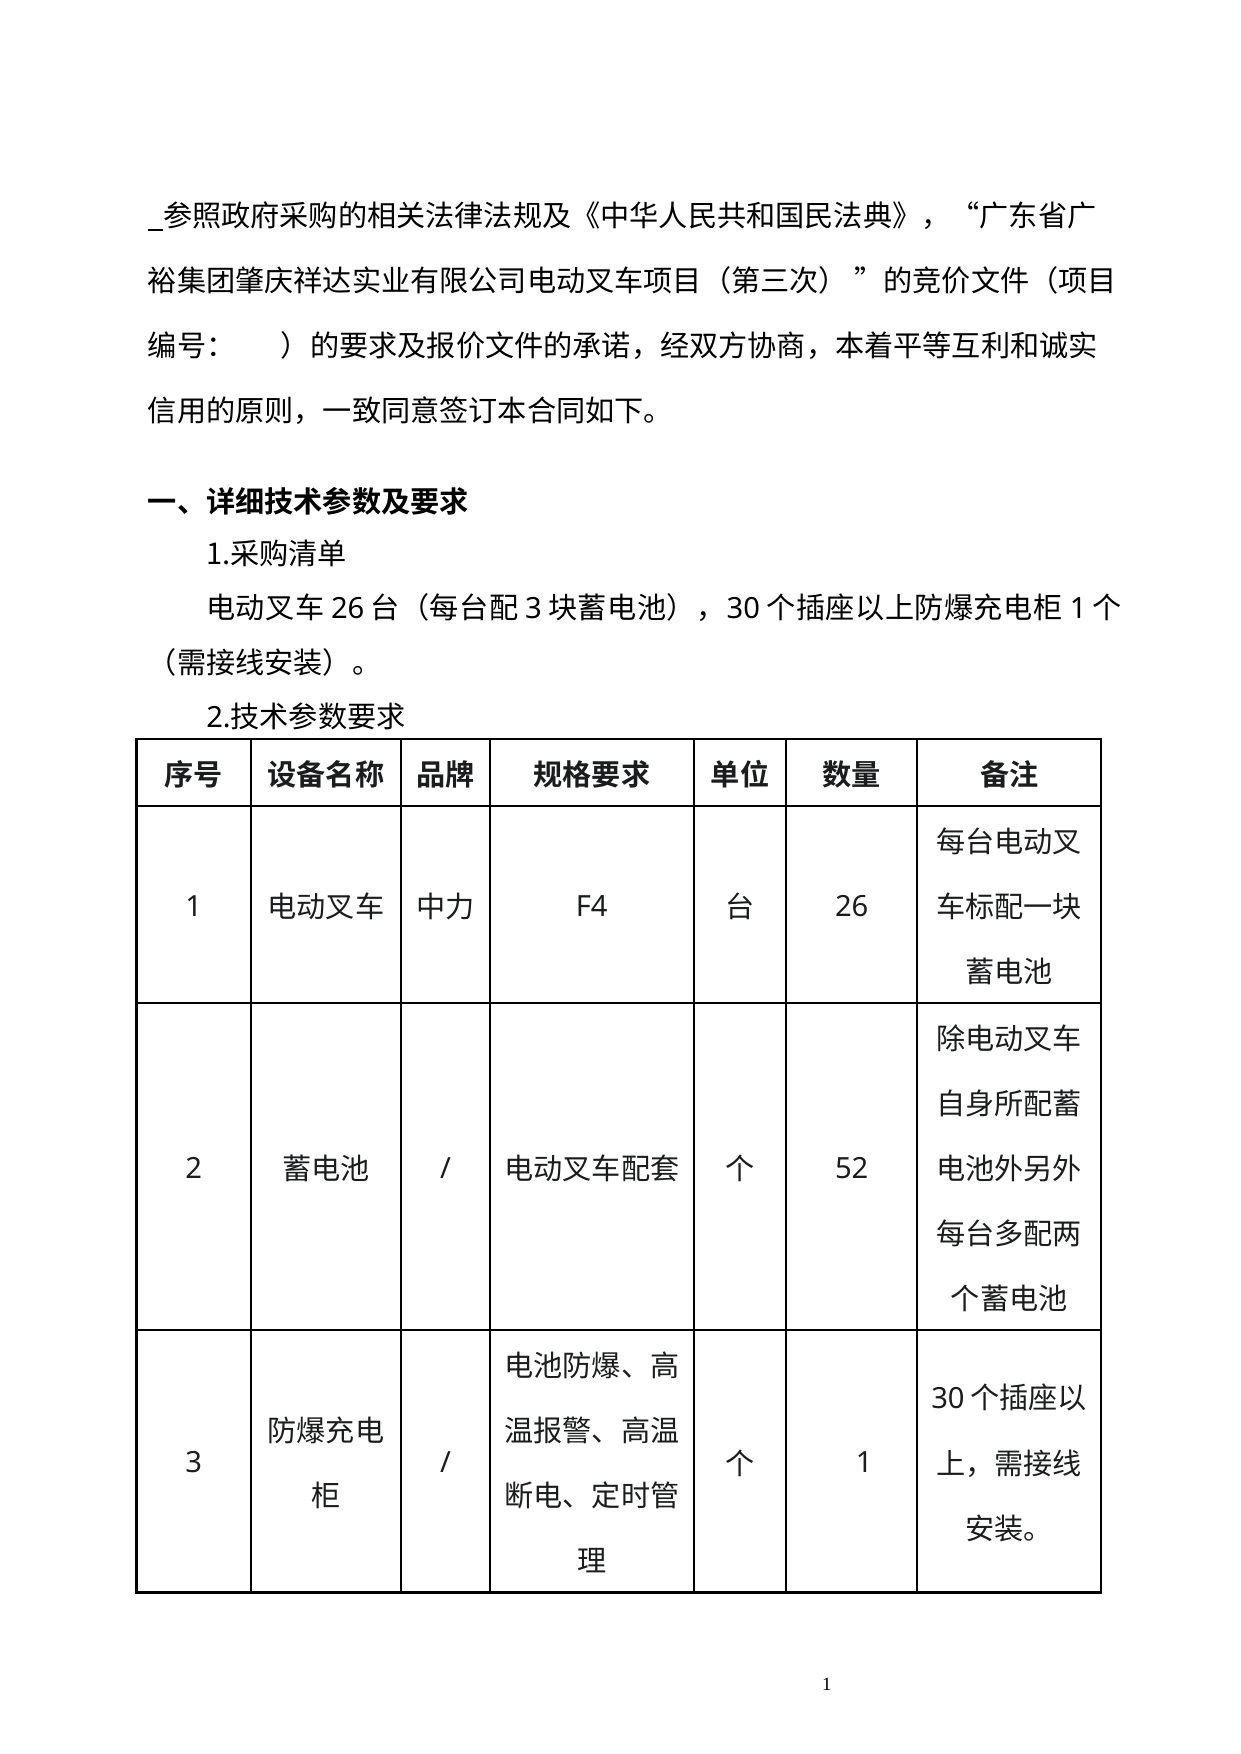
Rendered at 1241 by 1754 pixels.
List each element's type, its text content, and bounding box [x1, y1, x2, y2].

table_cell 防爆充电柜 [252, 1331, 400, 1591]
table_header 序号 [138, 740, 250, 805]
table_cell / [402, 1004, 489, 1329]
table_cell 个 [695, 1004, 785, 1329]
table_cell 蓄电池 [252, 1004, 400, 1329]
table_cell 1 [138, 807, 250, 1002]
list 详细技术参数及要求 [148, 476, 1122, 521]
table_cell 个 [695, 1331, 785, 1591]
table_cell 台 [695, 807, 785, 1002]
table_cell 电动叉车 [252, 807, 400, 1002]
table_cell 电池防爆、高温报警、高温断电、定时管理 [491, 1331, 693, 1591]
table_cell 26 [787, 807, 916, 1002]
table_header 备注 [918, 740, 1100, 805]
text 2.技术参数要求 [148, 684, 1122, 738]
text 电动叉车26台（每台配3块蓄电池），30个插座以上防爆充电柜1个（需接线安装）。 [148, 576, 1122, 684]
table_cell 中力 [402, 807, 489, 1002]
table_cell / [402, 1331, 489, 1591]
table_cell 2 [138, 1004, 250, 1329]
table_header 品牌 [402, 740, 489, 805]
text 1.采购清单 [148, 521, 1122, 576]
text 参照政府采购的相关法律法规及《中华人民共和国民法典》，“广东省广裕集团肇庆祥达实业有限公司电动叉车项目（第三次） ”的竞价文件（项目编号： ）的要求及报价文件的承诺，经双方协商，本着平等互利和诚实信用的原则，一致同意签订本合同如下。 [148, 181, 1122, 441]
table_cell 52 [787, 1004, 916, 1329]
table_cell 电动叉车配套 [491, 1004, 693, 1329]
table_cell F4 [491, 807, 693, 1002]
table_cell 每台电动叉车标配一块蓄电池 [918, 807, 1100, 1002]
table_header 规格要求 [491, 740, 693, 805]
table_header 单位 [695, 740, 785, 805]
table_header 数量 [787, 740, 916, 805]
table_cell 3 [138, 1331, 250, 1591]
table_cell 除电动叉车自身所配蓄电池外另外每台多配两个蓄电池 [918, 1004, 1100, 1329]
table_cell 30个插座以上，需接线安装。 [918, 1331, 1100, 1591]
table_cell 1 [787, 1331, 916, 1591]
table_header 设备名称 [252, 740, 400, 805]
